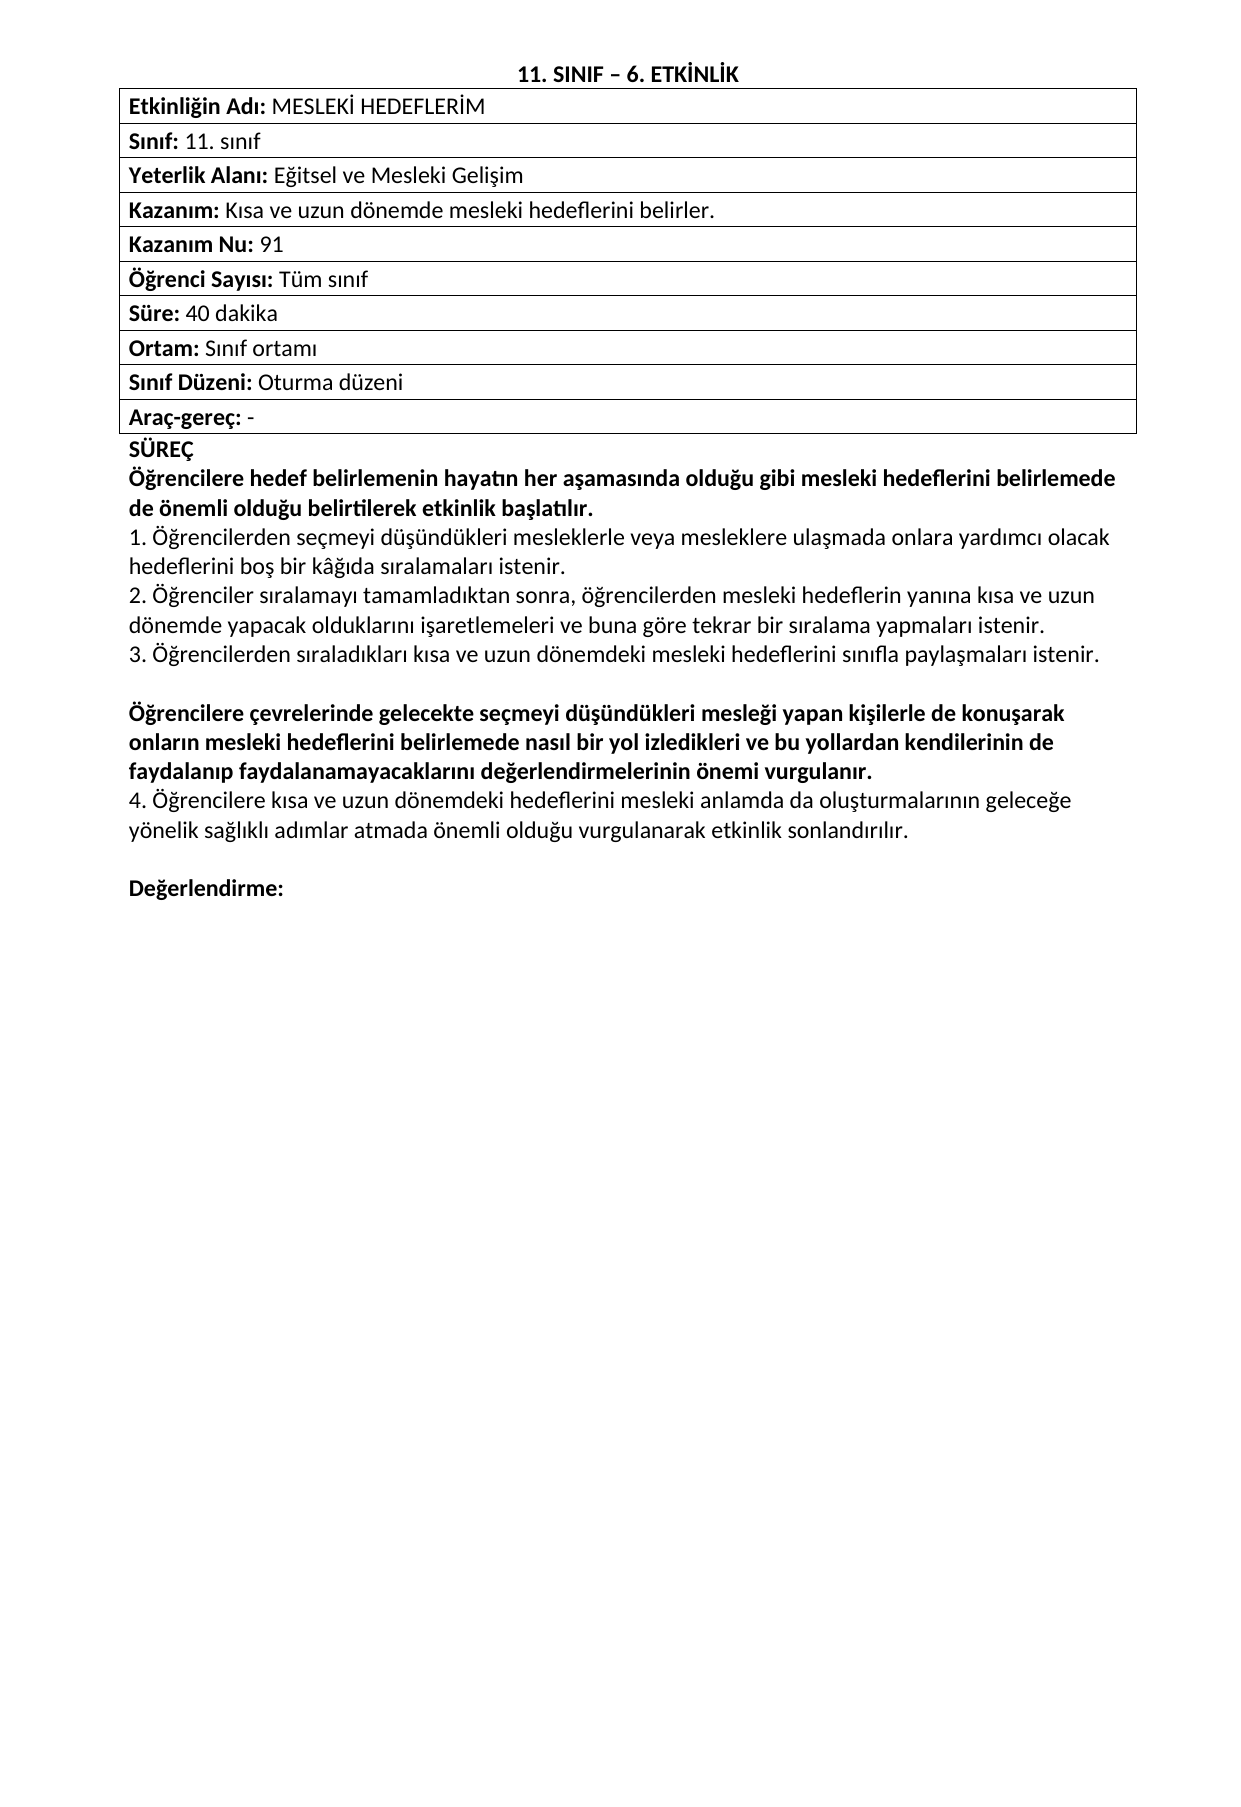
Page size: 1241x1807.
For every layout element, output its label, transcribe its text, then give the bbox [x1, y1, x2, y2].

text Yeterlik Alanı: Eğitsel ve Mesleki Gelişim [120, 158, 1136, 192]
text Araç-gereç: - [120, 400, 1136, 433]
text Ortam: Sınıf ortamı [120, 331, 1136, 364]
text Öğrenci Sayısı: Tüm sınıf [120, 262, 1136, 295]
text 4. Öğrencilere kısa ve uzun dönemdeki hedeflerini mesleki anlamda da oluşturmalarının geleceğe yönelik sağlıklı adımlar atmada önemli olduğu vurgulanarak etkinlik sonlandırılır. [129, 785, 1127, 844]
text SÜREÇ [129, 434, 1127, 463]
text 3. Öğrencilerden sıraladıkları kısa ve uzun dönemdeki mesleki hedeflerini sınıfla paylaşmaları istenir. [129, 639, 1127, 668]
text Kazanım: Kısa ve uzun dönemde mesleki hedeflerini belirler. [120, 193, 1136, 226]
text Süre: 40 dakika [120, 296, 1136, 330]
text Öğrencilere çevrelerinde gelecekte seçmeyi düşündükleri mesleği yapan kişilerle de konuşarak onların mesleki hedeflerini belirlemede nasıl bir yol izledikleri ve bu yollardan kendilerinin de faydalanıp faydalanamayacaklarını değerlendirmelerinin önemi vurgulanır. [129, 698, 1127, 785]
text 1. Öğrencilerden seçmeyi düşündükleri mesleklerle veya mesleklere ulaşmada onlara yardımcı olacak hedeflerini boş bir kâğıda sıralamaları istenir. [129, 522, 1127, 581]
text 11. SINIF – 6. ETKİNLİK [129, 59, 1127, 88]
text Sınıf: 11. sınıf [120, 124, 1136, 157]
text Öğrencilere hedef belirlemenin hayatın her aşamasında olduğu gibi mesleki hedeflerini belirlemede de önemli olduğu belirtilerek etkinlik başlatılır. [129, 463, 1127, 522]
text Değerlendirme: [129, 873, 1127, 902]
text Kazanım Nu: 91 [120, 227, 1136, 261]
text Sınıf Düzeni: Oturma düzeni [120, 365, 1136, 399]
text Etkinliğin Adı: MESLEKİ HEDEFLERİM [120, 89, 1136, 123]
text 2. Öğrenciler sıralamayı tamamladıktan sonra, öğrencilerden mesleki hedeflerin yanına kısa ve uzun dönemde yapacak olduklarını işaretlemeleri ve buna göre tekrar bir sıralama yapmaları istenir. [129, 581, 1127, 639]
